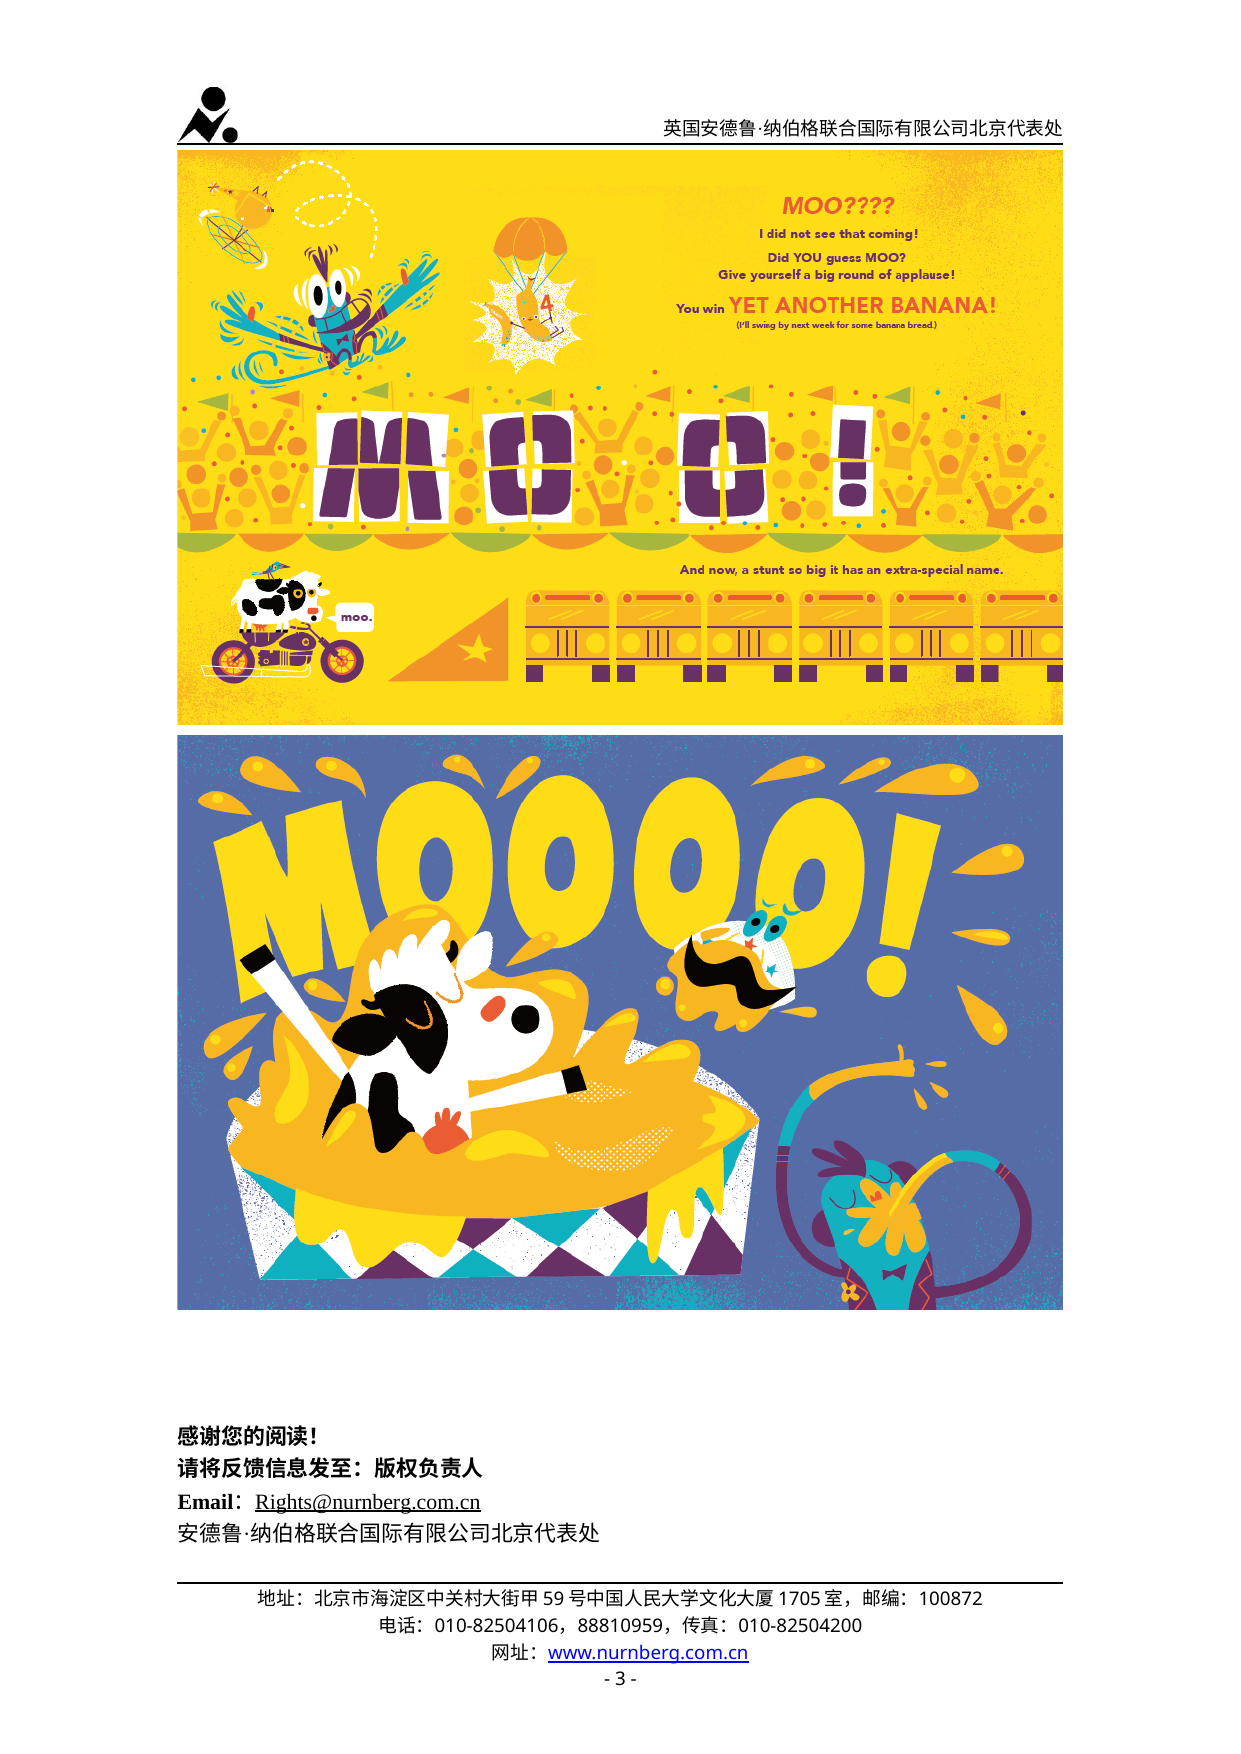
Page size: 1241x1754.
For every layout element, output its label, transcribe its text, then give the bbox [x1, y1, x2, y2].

picture [177, 150, 1063, 725]
picture [177, 87, 238, 143]
text 安德鲁·纳伯格联合国际有限公司北京代表处 [177, 1516, 1063, 1548]
text 请将反馈信息发至：版权负责人 [177, 1451, 1063, 1483]
text Email：Rights@nurnberg.com.cn [177, 1483, 1063, 1516]
picture [177, 735, 1063, 1310]
text 感谢您的阅读！ [177, 1418, 1063, 1451]
